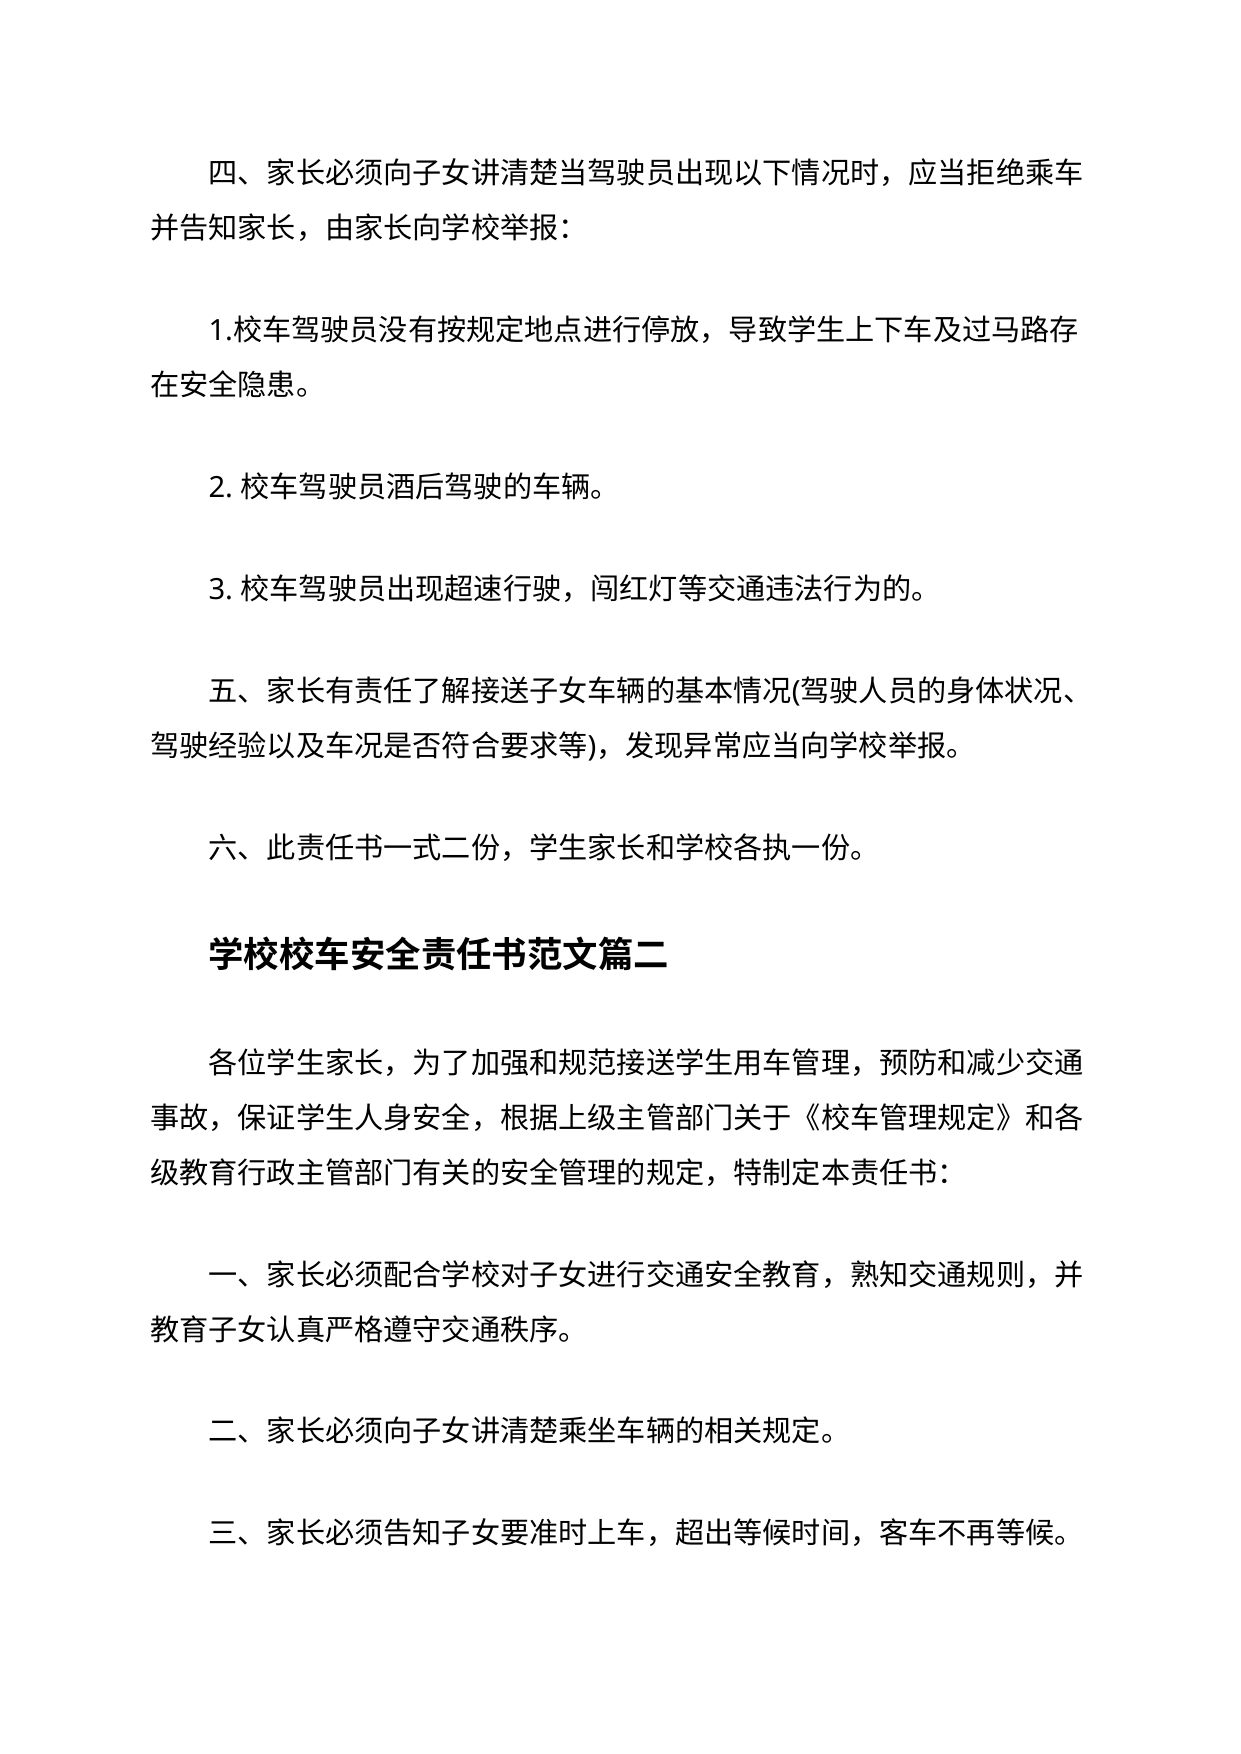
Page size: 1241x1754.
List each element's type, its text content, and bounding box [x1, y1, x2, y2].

text 四、家长必须向子女讲清楚当驾驶员出现以下情况时，应当拒绝乘车并告知家长，由家长向学校举报： [150, 150, 1090, 247]
text 学校校车安全责任书范文篇二 [150, 926, 1090, 977]
text 各位学生家长，为了加强和规范接送学生用车管理，预防和减少交通事故，保证学生人身安全，根据上级主管部门关于《校车管理规定》和各级教育行政主管部门有关的安全管理的规定，特制定本责任书： [150, 1039, 1090, 1192]
text 六、此责任书一式二份，学生家长和学校各执一份。 [150, 824, 1090, 867]
text 一、家长必须配合学校对子女进行交通安全教育，熟知交通规则，并教育子女认真严格遵守交通秩序。 [150, 1251, 1090, 1348]
text 3. 校车驾驶员出现超速行驶，闯红灯等交通违法行为的。 [150, 565, 1090, 608]
text 二、家长必须向子女讲清楚乘坐车辆的相关规定。 [150, 1408, 1090, 1450]
text 1.校车驾驶员没有按规定地点进行停放，导致学生上下车及过马路存在安全隐患。 [150, 307, 1090, 404]
text 2. 校车驾驶员酒后驾驶的车辆。 [150, 463, 1090, 506]
text 五、家长有责任了解接送子女车辆的基本情况(驾驶人员的身体状况、驾驶经验以及车况是否符合要求等)，发现异常应当向学校举报。 [150, 667, 1090, 765]
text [150, 1509, 1090, 1552]
